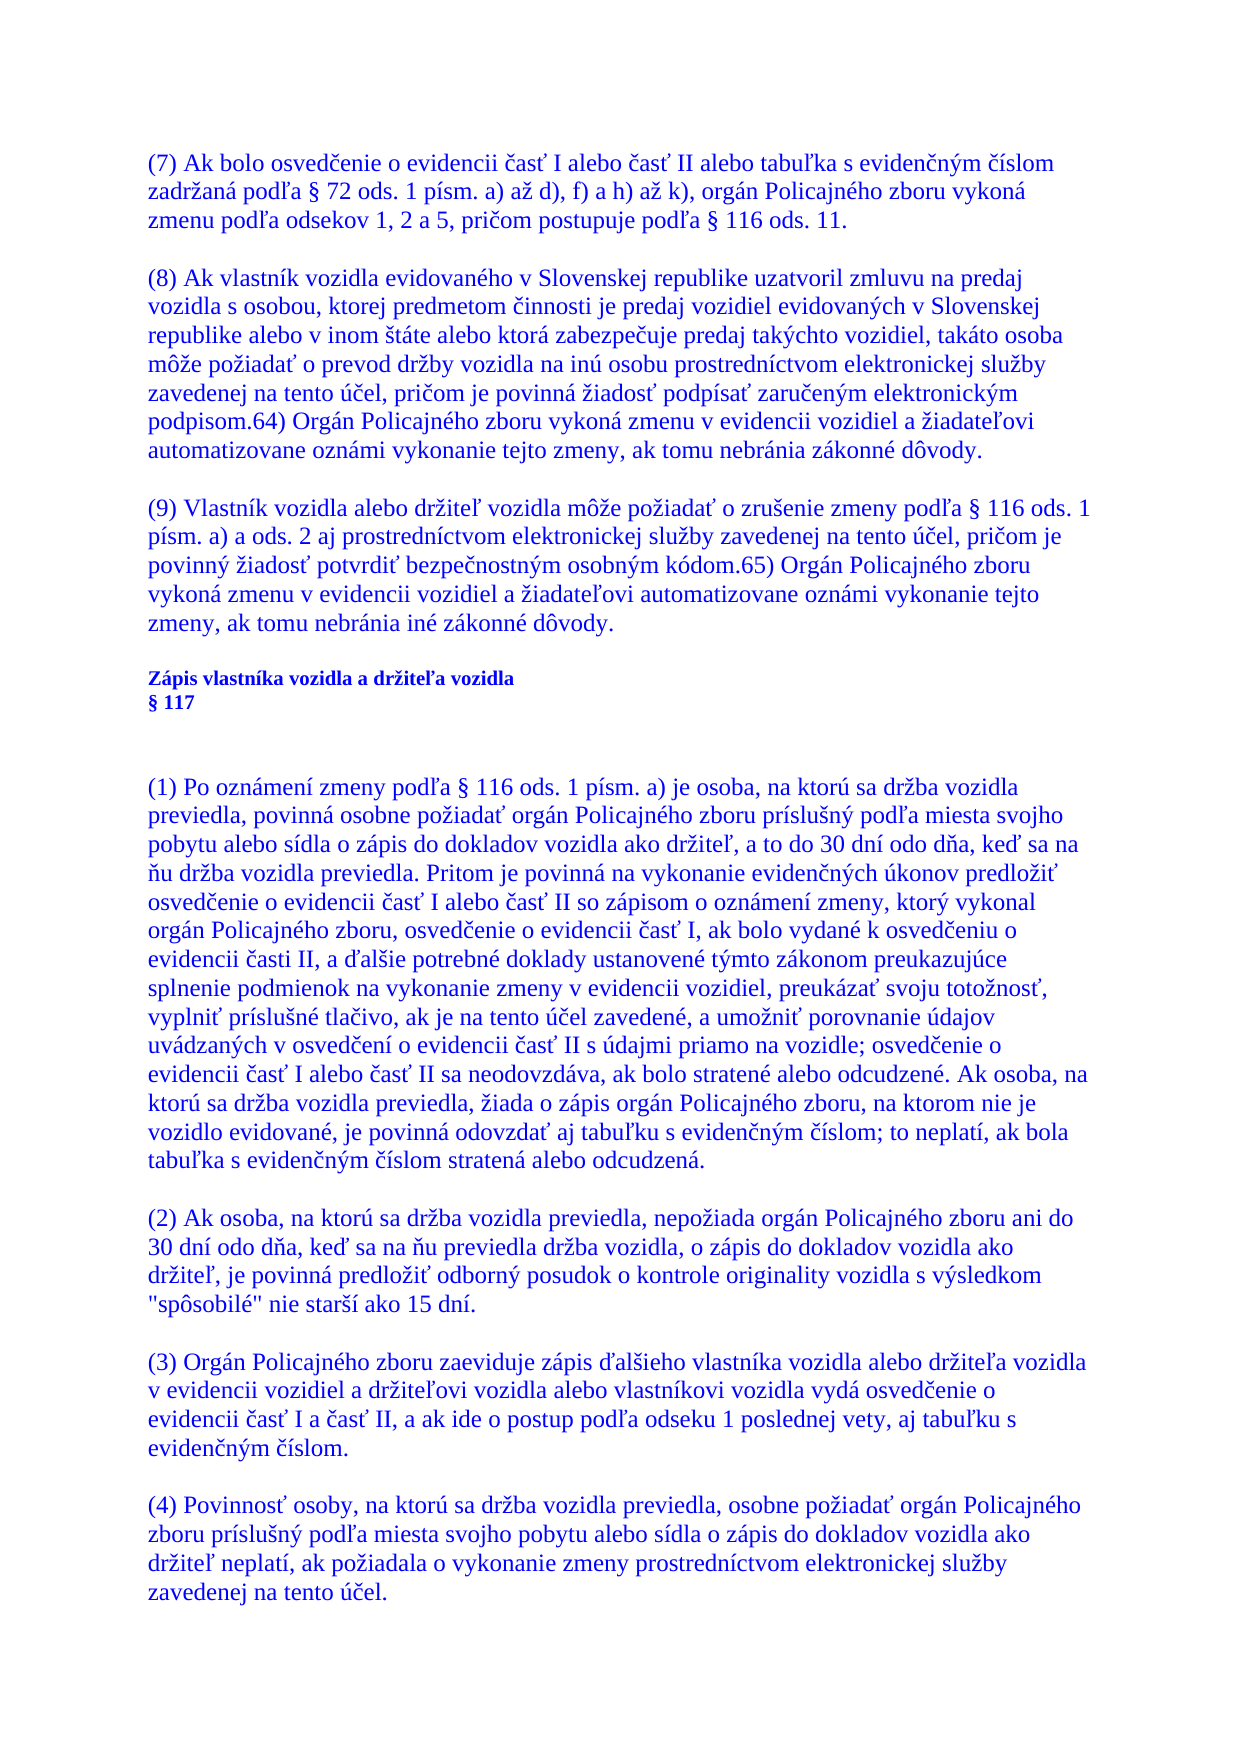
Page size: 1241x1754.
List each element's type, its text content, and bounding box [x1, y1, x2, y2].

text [148, 148, 1093, 636]
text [148, 743, 1093, 1605]
text Zápis vlastníka vozidla a držiteľa vozidla § 117 [148, 666, 1093, 714]
